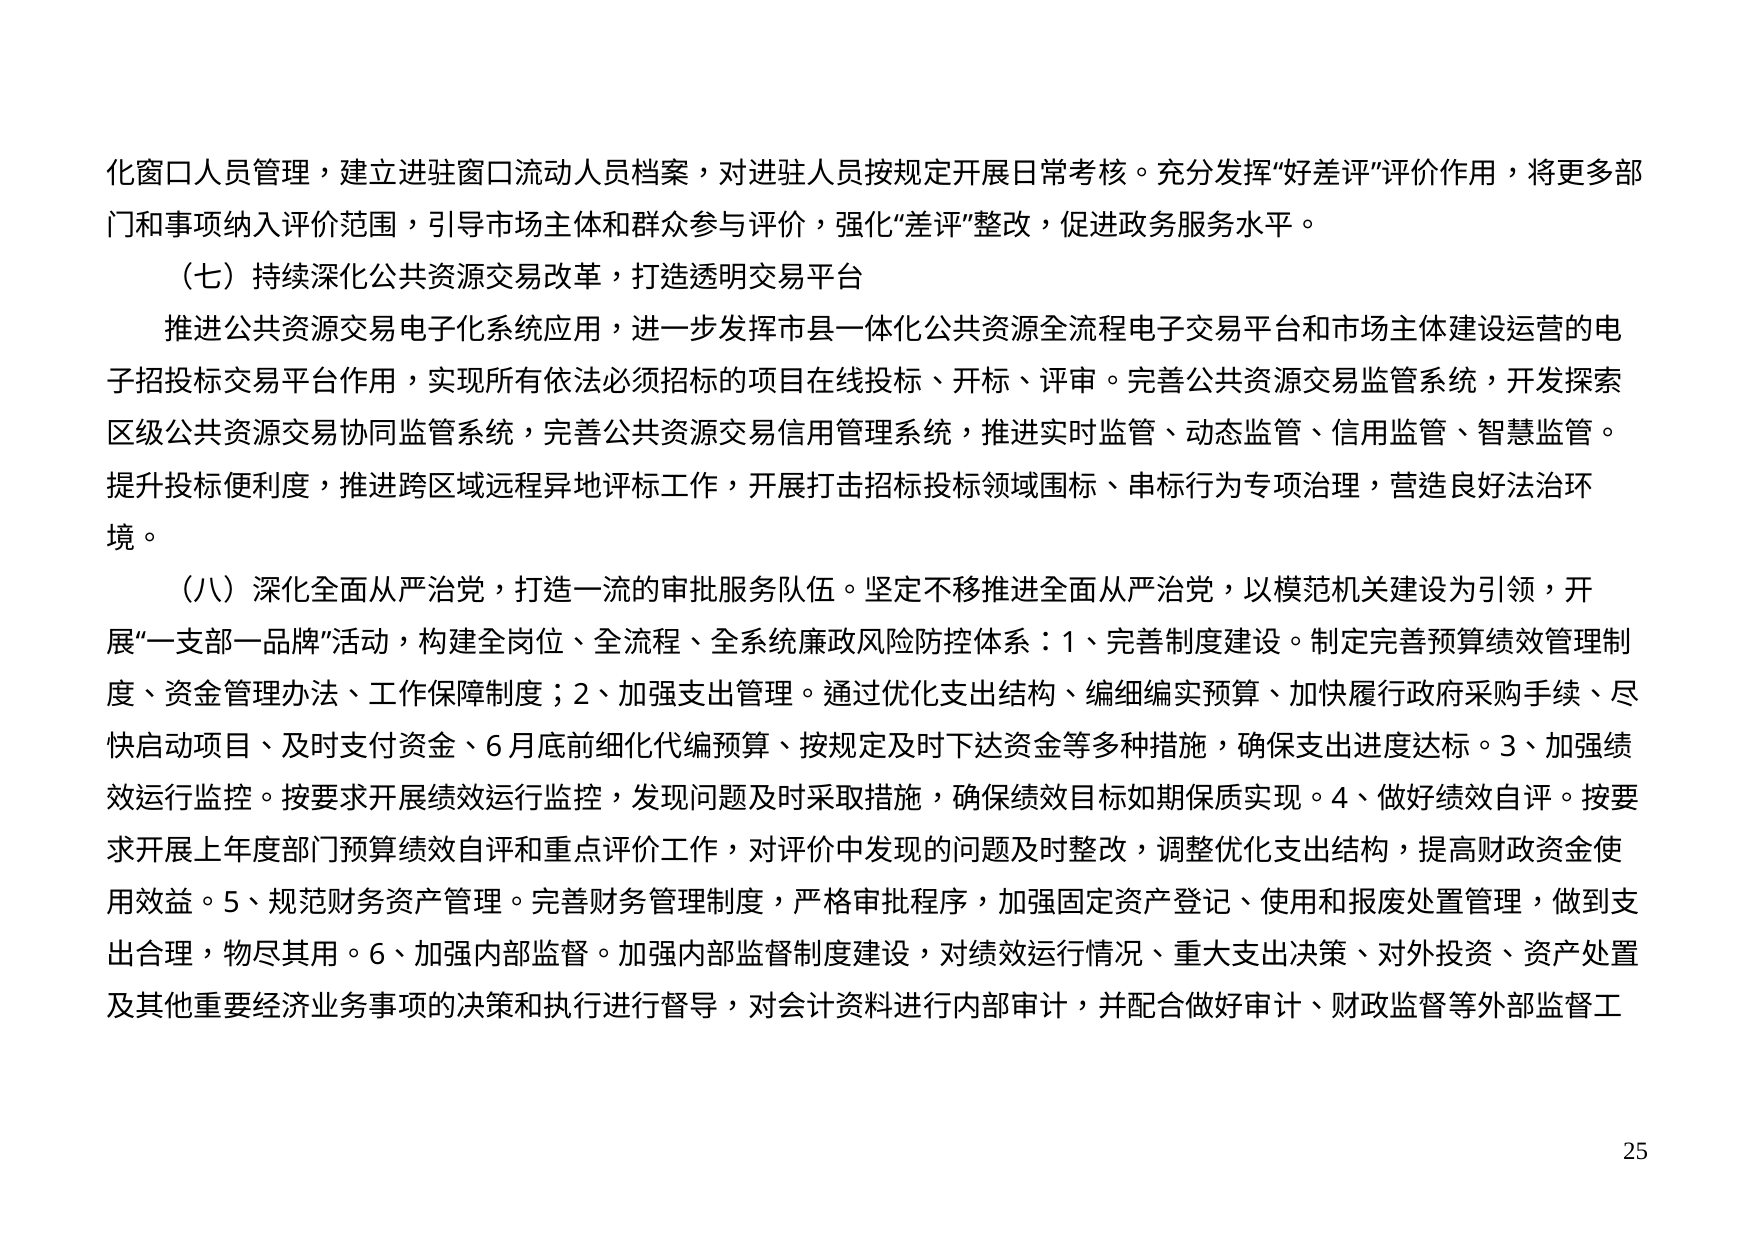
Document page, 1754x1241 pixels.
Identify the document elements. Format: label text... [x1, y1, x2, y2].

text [106, 558, 1648, 1027]
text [106, 142, 1648, 246]
text 推进公共资源交易电子化系统应用，进一步发挥市县一体化公共资源全流程电子交易平台和市场主体建设运营的电子招投标交易平台作用，实现所有依法必须招标的项目在线投标、开标、评审。完善公共资源交易监管系统，开发探索区级公共资源交易协同监管系统，完善公共资源交易信用管理系统，推进实时监管、动态监管、信用监管、智慧监管。提升投标便利度，推进跨区域远程异地评标工作，开展打击招标投标领域围标、串标行为专项治理，营造良好法治环境。 [106, 298, 1648, 558]
text （七）持续深化公共资源交易改革，打造透明交易平台 [106, 246, 1648, 298]
